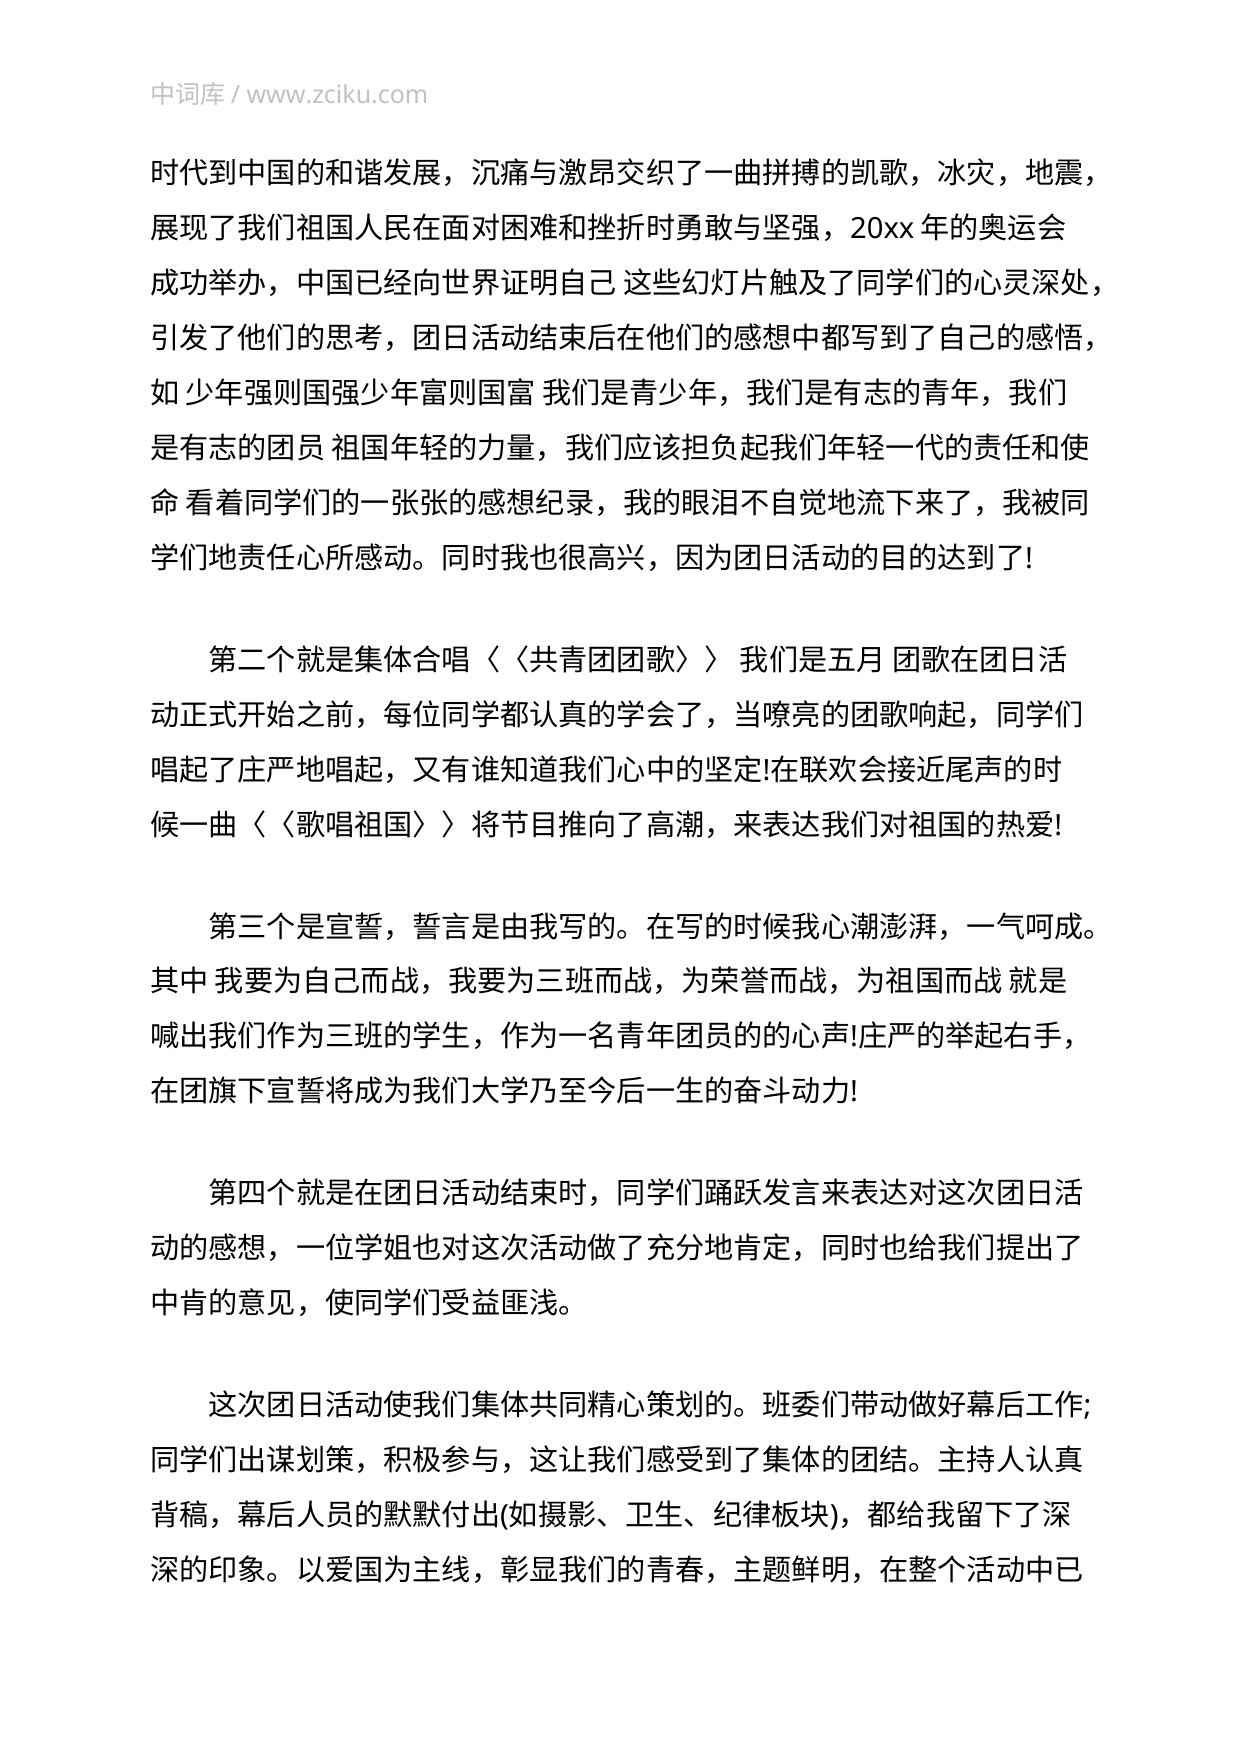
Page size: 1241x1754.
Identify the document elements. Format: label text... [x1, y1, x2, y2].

text 第三个是宣誓，誓言是由我写的。在写的时候我心潮澎湃，一气呵成。其中 我要为自己而战，我要为三班而战，为荣誉而战，为祖国而战 就是喊出我们作为三班的学生，作为一名青年团员的的心声!庄严的举起右手，在团旗下宣誓将成为我们大学乃至今后一生的奋斗动力! [150, 903, 1090, 1110]
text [150, 150, 1090, 577]
text 第二个就是集体合唱〈〈共青团团歌〉〉 我们是五月 团歌在团日活动正式开始之前，每位同学都认真的学会了，当嘹亮的团歌响起，同学们唱起了庄严地唱起，又有谁知道我们心中的坚定!在联欢会接近尾声的时候一曲〈〈歌唱祖国〉〉将节目推向了高潮，来表达我们对祖国的热爱! [150, 636, 1090, 843]
text 第四个就是在团日活动结束时，同学们踊跃发言来表达对这次团日活动的感想，一位学姐也对这次活动做了充分地肯定，同时也给我们提出了中肯的意见，使同学们受益匪浅。 [150, 1170, 1090, 1322]
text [150, 1381, 1090, 1589]
